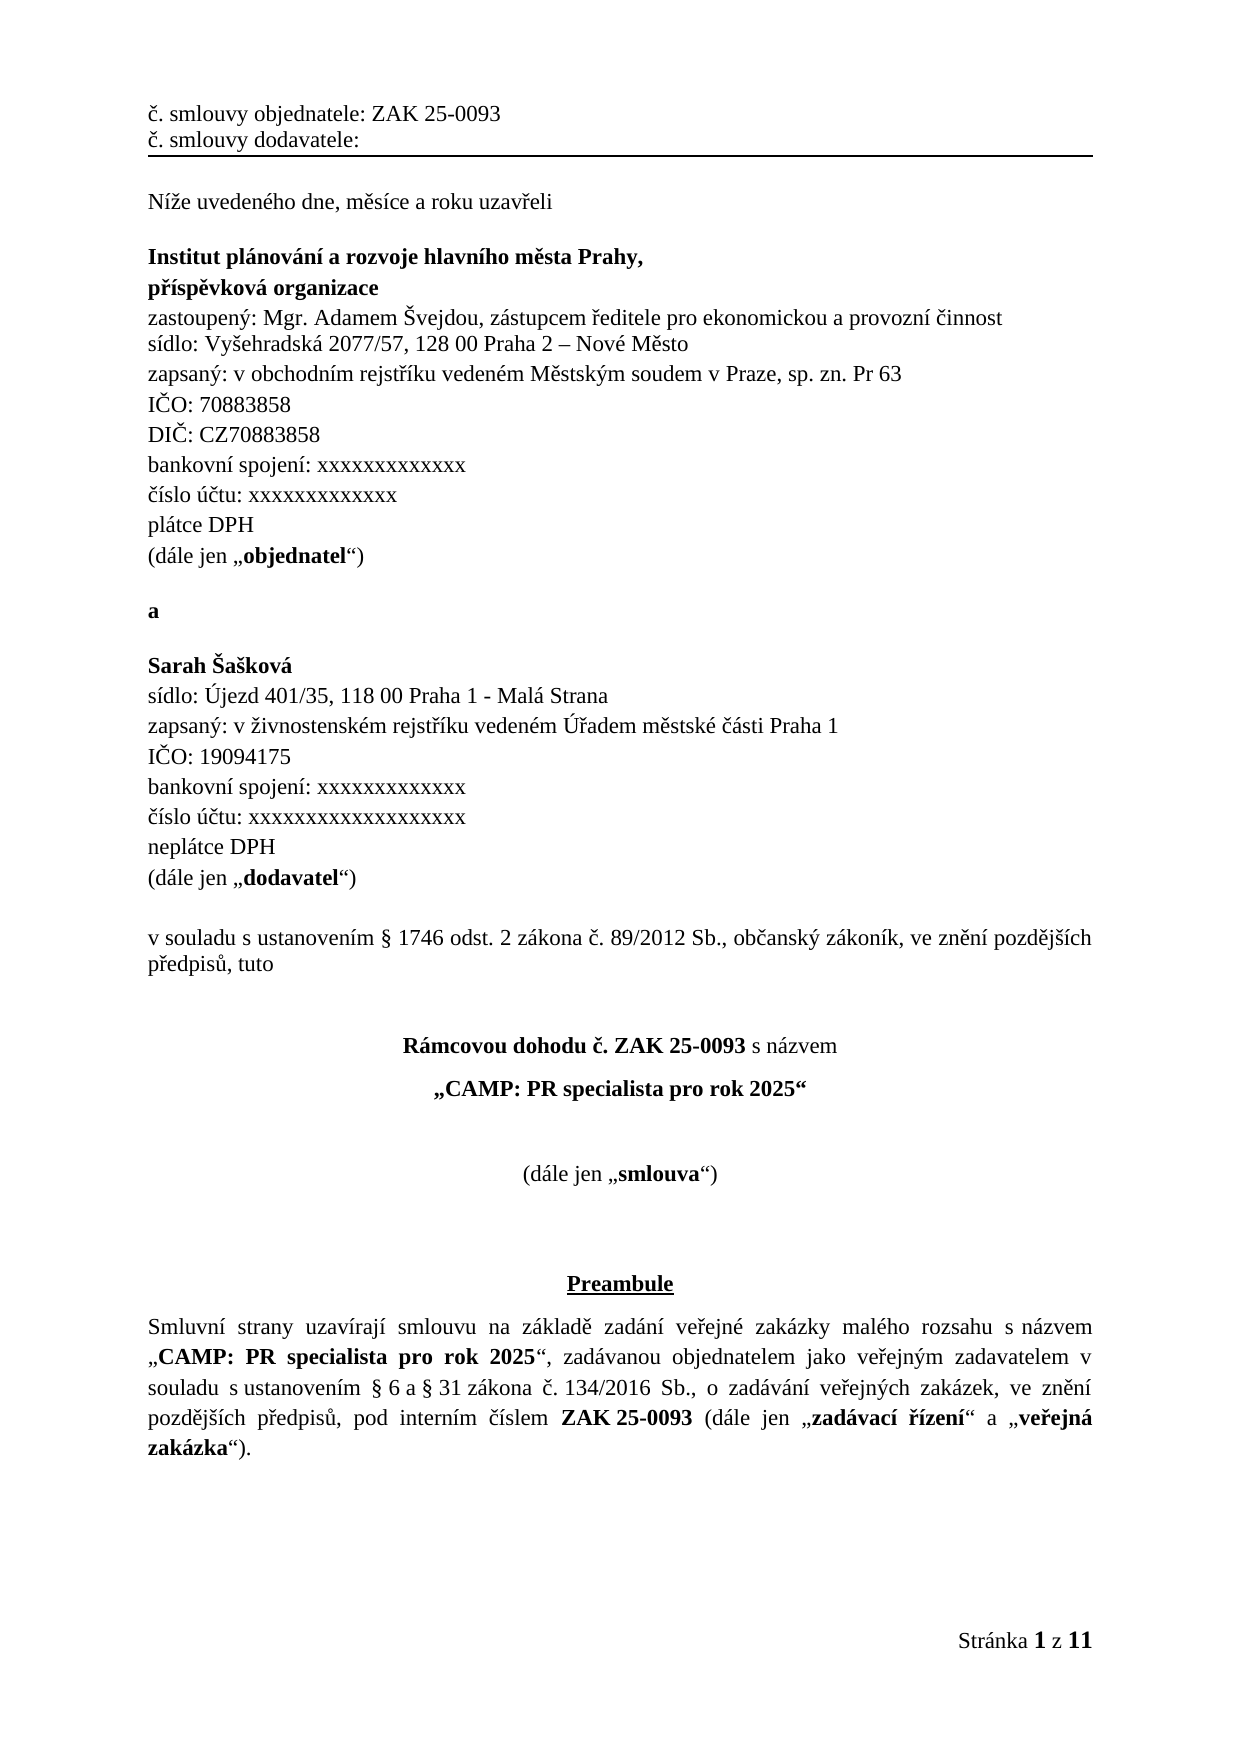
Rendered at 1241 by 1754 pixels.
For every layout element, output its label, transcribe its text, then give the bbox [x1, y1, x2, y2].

text plátce DPH [148, 511, 1093, 538]
text bankovní spojení: xxxxxxxxxxxxx [148, 451, 1093, 477]
text sídlo: Vyšehradská 2077/57, 128 00 Praha 2 – Nové Město [148, 330, 1093, 357]
text IČO: 19094175 [148, 743, 1093, 769]
text zapsaný: v obchodním rejstříku vedeném Městským soudem v Praze, sp. zn. Pr 63 [148, 360, 1093, 387]
text neplátce DPH [148, 833, 1093, 860]
text Níže uvedeného dne, měsíce a roku uzavřeli [148, 188, 1093, 214]
text Sarah Šašková [148, 652, 1093, 678]
text číslo účtu: xxxxxxxxxxxxx [148, 481, 1093, 508]
text bankovní spojení: xxxxxxxxxxxxx [148, 773, 1093, 799]
text DIČ: CZ70883858 [148, 421, 1093, 447]
subtitle Preambule [148, 1270, 1093, 1297]
text zapsaný: v živnostenském rejstříku vedeném Úřadem městské části Praha 1 [148, 712, 1093, 739]
text „CAMP: PR specialista pro rok 2025“ [148, 1074, 1093, 1101]
text zastoupený: Mgr. Adamem Švejdou, zástupcem ředitele pro ekonomickou a provozní činnost [148, 304, 1093, 330]
text Institut plánování a rozvoje hlavního města Prahy, [148, 243, 1093, 270]
text IČO: 70883858 [148, 391, 1093, 417]
text (dále jen „objednatel“) [148, 542, 1093, 568]
text v souladu s ustanovením § 1746 odst. 2 zákona č. 89/2012 Sb., občanský zákoník, ve znění pozdějších předpisů, tuto [148, 924, 1093, 977]
text číslo účtu: xxxxxxxxxxxxxxxxxxx [148, 803, 1093, 829]
text Smluvní strany uzavírají smlouvu na základě zadání veřejné zakázky malého rozsahu s názvem „CAMP: PR specialista pro rok 2025“, zadávanou objednatelem jako veřejným zadavatelem v souladu s ustanovením § 6 a § 31 zákona č. 134/2016 Sb., o zadávání veřejných zakázek, ve znění pozdějších předpisů, pod interním číslem ZAK 25-0093 (dále jen „zadávací řízení“ a „veřejná zakázka“). [148, 1313, 1093, 1460]
text (dále jen „smlouva“) [148, 1160, 1093, 1186]
text Rámcovou dohodu č. ZAK 25-0093 s názvem [148, 1032, 1093, 1058]
text (dále jen „dodavatel“) [148, 863, 1093, 890]
text a [148, 597, 1093, 623]
text příspěvková organizace [148, 274, 1093, 300]
text sídlo: Újezd 401/35, 118 00 Praha 1 - Malá Strana [148, 682, 1093, 709]
